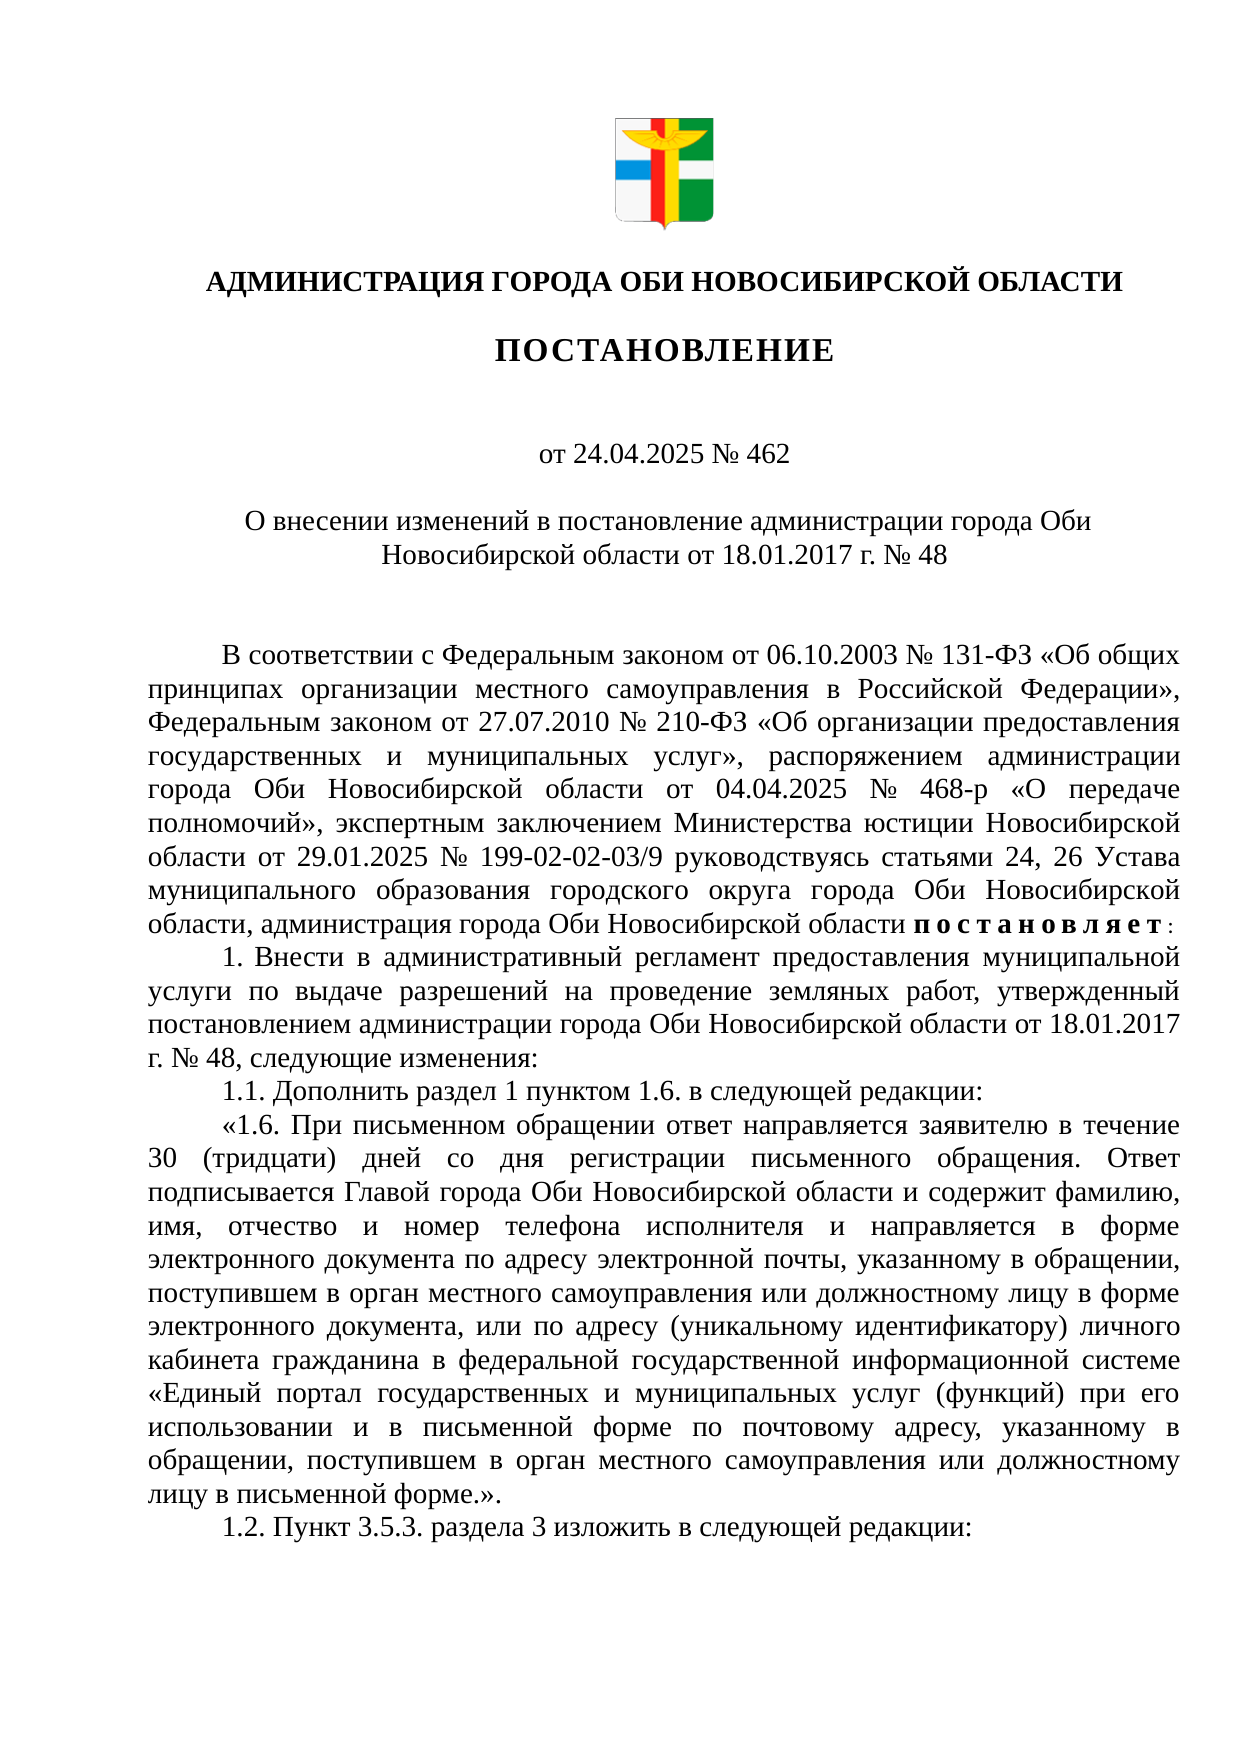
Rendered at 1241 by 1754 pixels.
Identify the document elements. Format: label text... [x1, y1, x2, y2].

text В соответствии с Федеральным законом от 06.10.2003 № 131-ФЗ «Об общих принципах организации местного самоуправления в Российской Федерации», Федеральным законом от 27.07.2010 № 210-ФЗ «Об организации предоставления государственных и муниципальных услуг», распоряжением администрации города Оби Новосибирской области от 04.04.2025 № 468-р «О передаче полномочий», экспертным заключением Министерства юстиции Новосибирской области от 29.01.2025 № 199-02-02-03/9 руководствуясь статьями 24, 26 Устава муниципального образования городского округа города Оби Новосибирской области, администрация города Оби Новосибирской области постановляет: [148, 637, 1181, 939]
text 1.2. Пункт 3.5.3. раздела 3 изложить в следующей редакции: [148, 1509, 1181, 1543]
text 1. Внести в административный регламент предоставления муниципальной услуги по выдаче разрешений на проведение земляных работ, утвержденный постановлением администрации города Оби Новосибирской области от 18.01.2017 г. № 48, следующие изменения: [148, 939, 1181, 1073]
table_cell от 24.04.2025 № 462 [148, 403, 1181, 470]
table_header [148, 118, 1181, 264]
text 1.1. Дополнить раздел 1 пунктом 1.6. в следующей редакции: [148, 1073, 1181, 1107]
table_cell АДМИНИСТРАЦИЯ ГОРОДА ОБИ НОВОСИБИРСКОЙ ОБЛАСТИ [148, 264, 1181, 331]
table_cell О внесении изменений в постановление администрации города Оби Новосибирской области от 18.01.2017 г. № 48 [148, 470, 1181, 570]
picture [615, 118, 714, 231]
text «1.6. При письменном обращении ответ направляется заявителю в течение 30 (тридцати) дней со дня регистрации письменного обращения. Ответ подписывается Главой города Оби Новосибирской области и содержит фамилию, имя, отчество и номер телефона исполнителя и направляется в форме электронного документа по адресу электронной почты, указанному в обращении, поступившем в орган местного самоуправления или должностному лицу в форме электронного документа, или по адресу (уникальному идентификатору) личного кабинета гражданина в федеральной государственной информационной системе «Единый портал государственных и муниципальных услуг (функций) при его использовании и в письменной форме по почтовому адресу, указанному в обращении, поступившем в орган местного самоуправления или должностному лицу в письменной форме.». [148, 1107, 1181, 1509]
table_cell ПОСТАНОВЛЕНИЕ [148, 331, 1181, 403]
